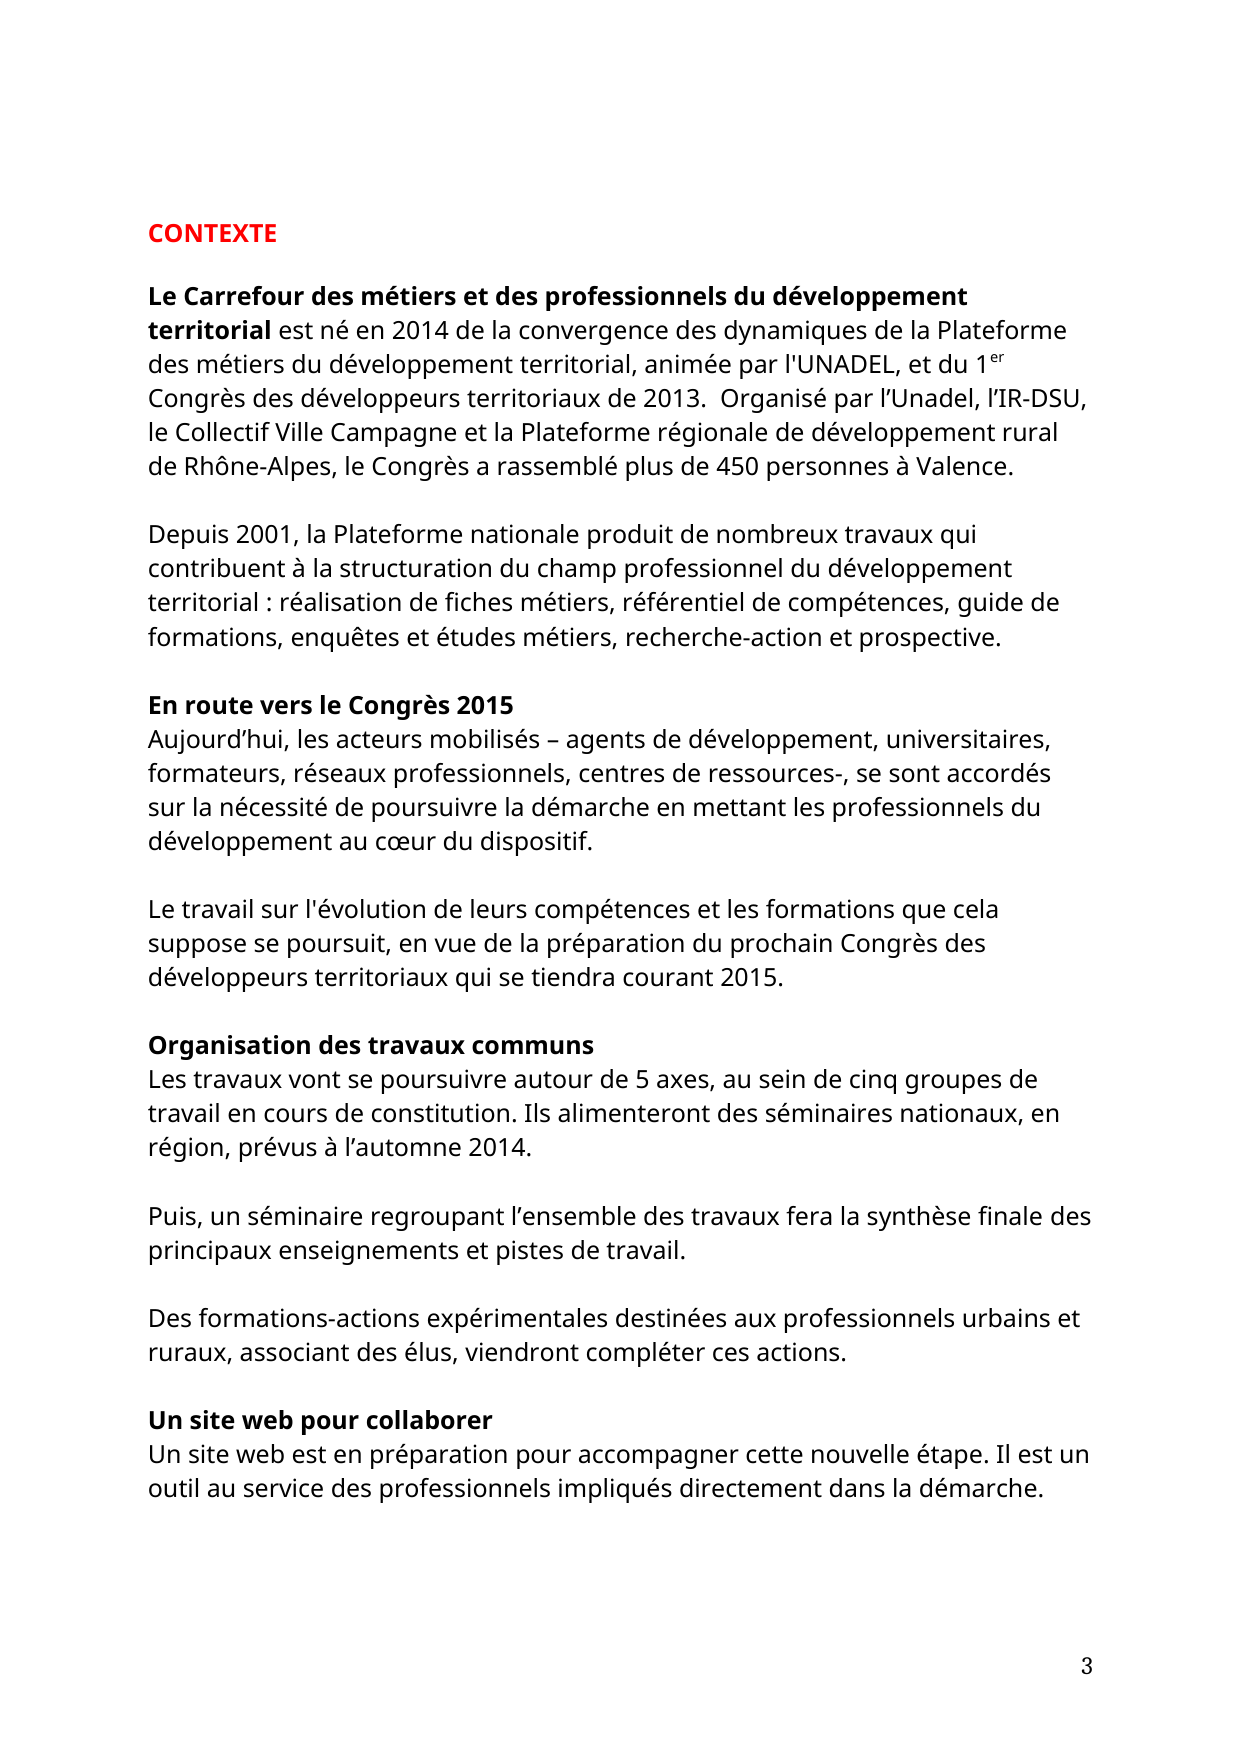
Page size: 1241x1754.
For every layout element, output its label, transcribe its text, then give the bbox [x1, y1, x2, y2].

text Puis, un séminaire regroupant l’ensemble des travaux fera la synthèse finale des principaux enseignements et pistes de travail. [148, 1198, 1093, 1266]
text Depuis 2001, la Plateforme nationale produit de nombreux travaux qui contribuent à la structuration du champ professionnel du développement territorial : réalisation de fiches métiers, référentiel de compétences, guide de formations, enquêtes et études métiers, recherche-action et prospective. [148, 517, 1093, 653]
text Un site web est en préparation pour accompagner cette nouvelle étape. Il est un outil au service des professionnels impliqués directement dans la démarche. [148, 1437, 1093, 1505]
text Les travaux vont se poursuivre autour de 5 axes, au sein de cinq groupes de travail en cours de constitution. Ils alimenteront des séminaires nationaux, en région, prévus à l’automne 2014. [148, 1062, 1093, 1164]
text Aujourd’hui, les acteurs mobilisés – agents de développement, universitaires, formateurs, réseaux professionnels, centres de ressources-, se sont accordés sur la nécessité de poursuivre la démarche en mettant les professionnels du développement au cœur du dispositif. [148, 721, 1093, 858]
text Le travail sur l'évolution de leurs compétences et les formations que cela suppose se poursuit, en vue de la préparation du prochain Congrès des développeurs territoriaux qui se tiendra courant 2015. [148, 892, 1093, 994]
text Organisation des travaux communs [148, 1028, 1093, 1062]
text Un site web pour collaborer [148, 1403, 1093, 1437]
text En route vers le Congrès 2015 [148, 687, 1093, 721]
text CONTEXTE [148, 216, 1093, 250]
text Des formations-actions expérimentales destinées aux professionnels urbains et ruraux, associant des élus, viendront compléter ces actions. [148, 1300, 1093, 1368]
text Le Carrefour des métiers et des professionnels du développement territorial est né en 2014 de la convergence des dynamiques de la Plateforme des métiers du développement territorial, animée par l'UNADEL, et du 1er Congrès des développeurs territoriaux de 2013. Organisé par l’Unadel, l’IR-DSU, le Collectif Ville Campagne et la Plateforme régionale de développement rural de Rhône-Alpes, le Congrès a rassemblé plus de 450 personnes à Valence. [148, 278, 1093, 483]
